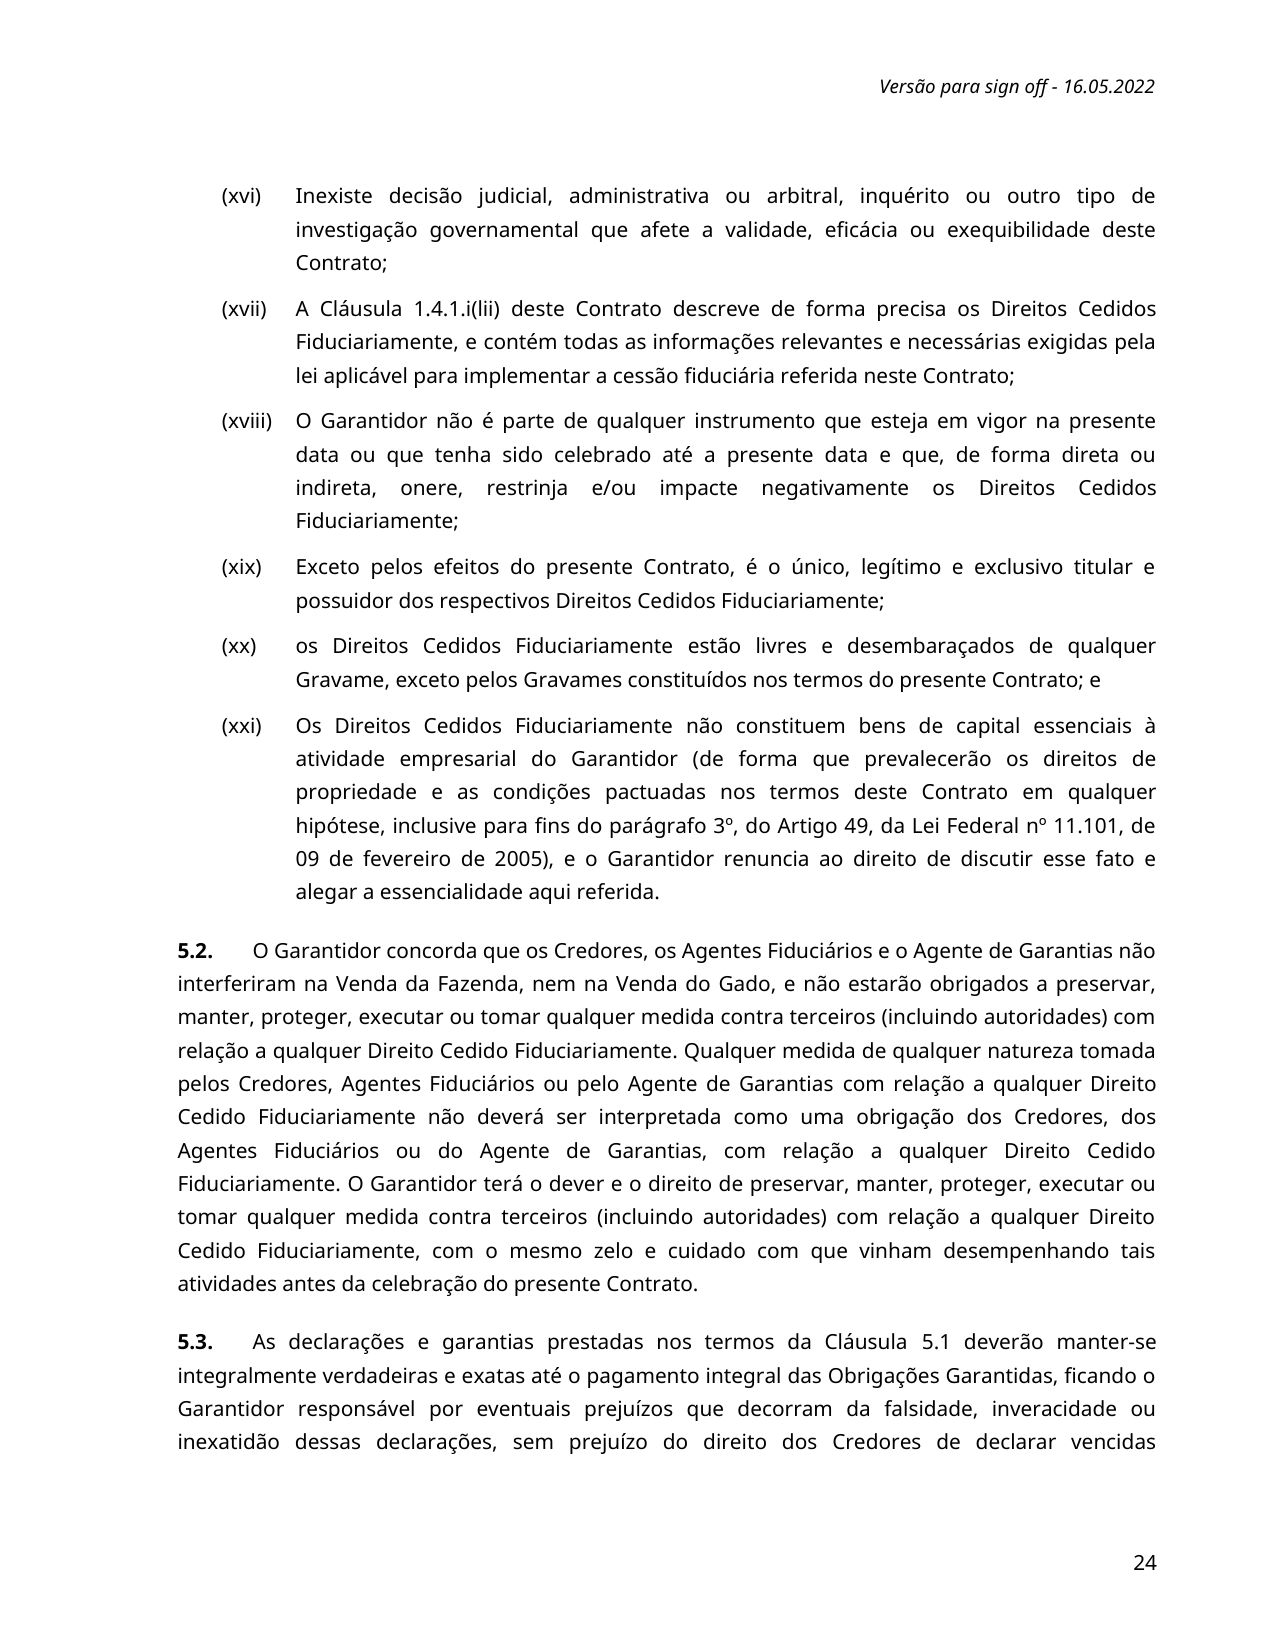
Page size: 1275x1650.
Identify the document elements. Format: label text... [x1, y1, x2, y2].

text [177, 1323, 1157, 1456]
text os Direitos Cedidos Fiduciariamente estão livres e desembaraçados de qualquer Gravame, exceto pelos Gravames constituídos nos termos do presente Contrato; e [222, 627, 1157, 694]
text Exceto pelos efeitos do presente Contrato, é o único, legítimo e exclusivo titular e possuidor dos respectivos Direitos Cedidos Fiduciariamente; [222, 548, 1157, 615]
text O Garantidor não é parte de qualquer instrumento que esteja em vigor na presente data ou que tenha sido celebrado até a presente data e que, de forma direta ou indireta, onere, restrinja e/ou impacte negativamente os Direitos Cedidos Fiduciariamente; [222, 402, 1157, 536]
text A Cláusula 1.4(lii) deste Contrato descreve de forma precisa os Direitos Cedidos Fiduciariamente, e contém todas as informações relevantes e necessárias exigidas pela lei aplicável para implementar a cessão fiduciária referida neste Contrato; [222, 290, 1157, 390]
text Os Direitos Cedidos Fiduciariamente não constituem bens de capital essenciais à atividade empresarial do Garantidor (de forma que prevalecerão os direitos de propriedade e as condições pactuadas nos termos deste Contrato em qualquer hipótese, inclusive para fins do parágrafo 3º, do Artigo 49, da Lei Federal nº 11.101, de 09 de fevereiro de 2005), e o Garantidor renuncia ao direito de discutir esse fato e alegar a essencialidade aqui referida. [222, 706, 1157, 906]
text O Garantidor concorda que os Credores, os Agentes Fiduciários e o Agente de Garantias não interferiram na Venda da Fazenda, nem na Venda do Gado, e não estarão obrigados a preservar, manter, proteger, executar ou tomar qualquer medida contra terceiros (incluindo autoridades) com relação a qualquer Direito Cedido Fiduciariamente. Qualquer medida de qualquer natureza tomada pelos Credores, Agentes Fiduciários ou pelo Agente de Garantias com relação a qualquer Direito Cedido Fiduciariamente não deverá ser interpretada como uma obrigação dos Credores, dos Agentes Fiduciários ou do Agente de Garantias, com relação a qualquer Direito Cedido Fiduciariamente. O Garantidor terá o dever e o direito de preservar, manter, proteger, executar ou tomar qualquer medida contra terceiros (incluindo autoridades) com relação a qualquer Direito Cedido Fiduciariamente, com o mesmo zelo e cuidado com que vinham desempenhando tais atividades antes da celebração do presente Contrato. [177, 931, 1157, 1298]
text Inexiste decisão judicial, administrativa ou arbitral, inquérito ou outro tipo de investigação governamental que afete a validade, eficácia ou exequibilidade deste Contrato; [222, 177, 1157, 277]
